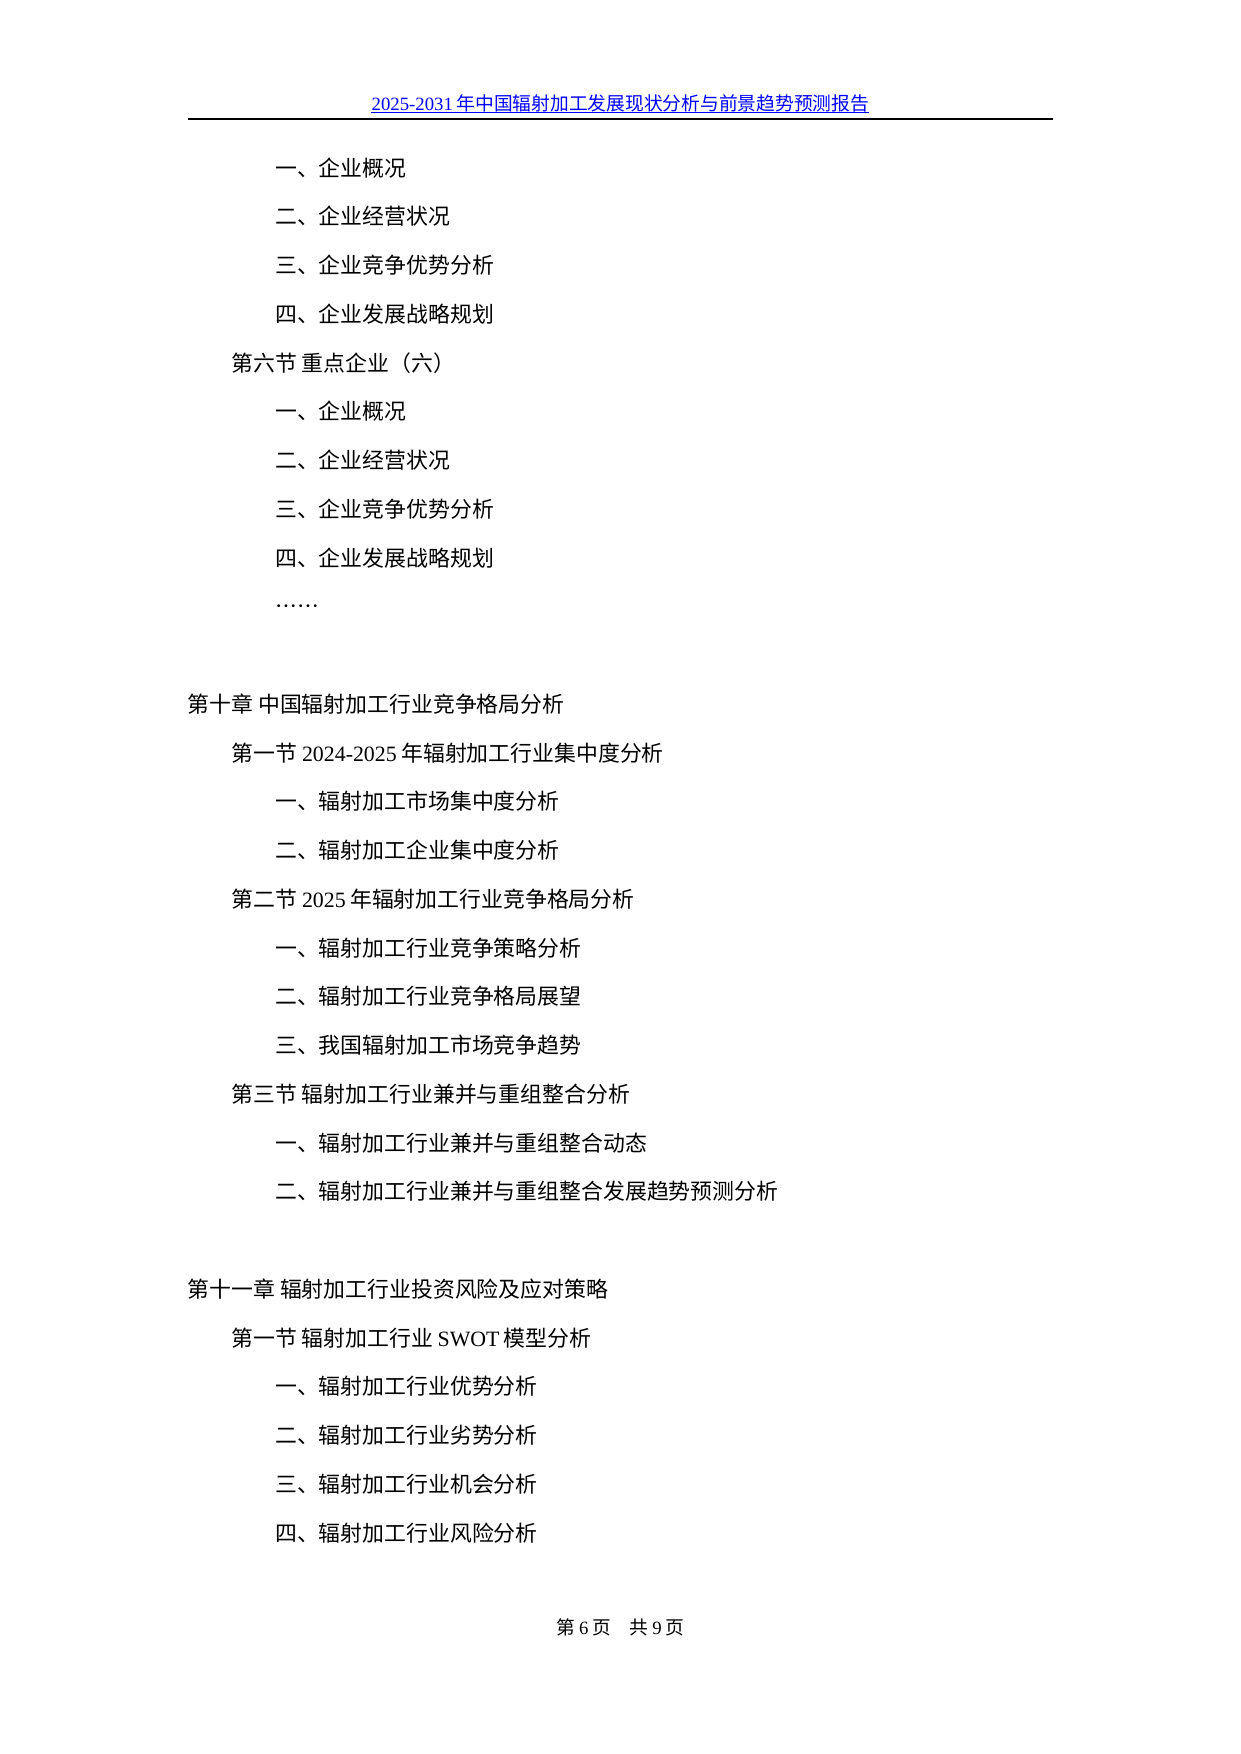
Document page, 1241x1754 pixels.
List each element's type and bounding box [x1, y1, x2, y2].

text [187, 150, 1053, 1548]
